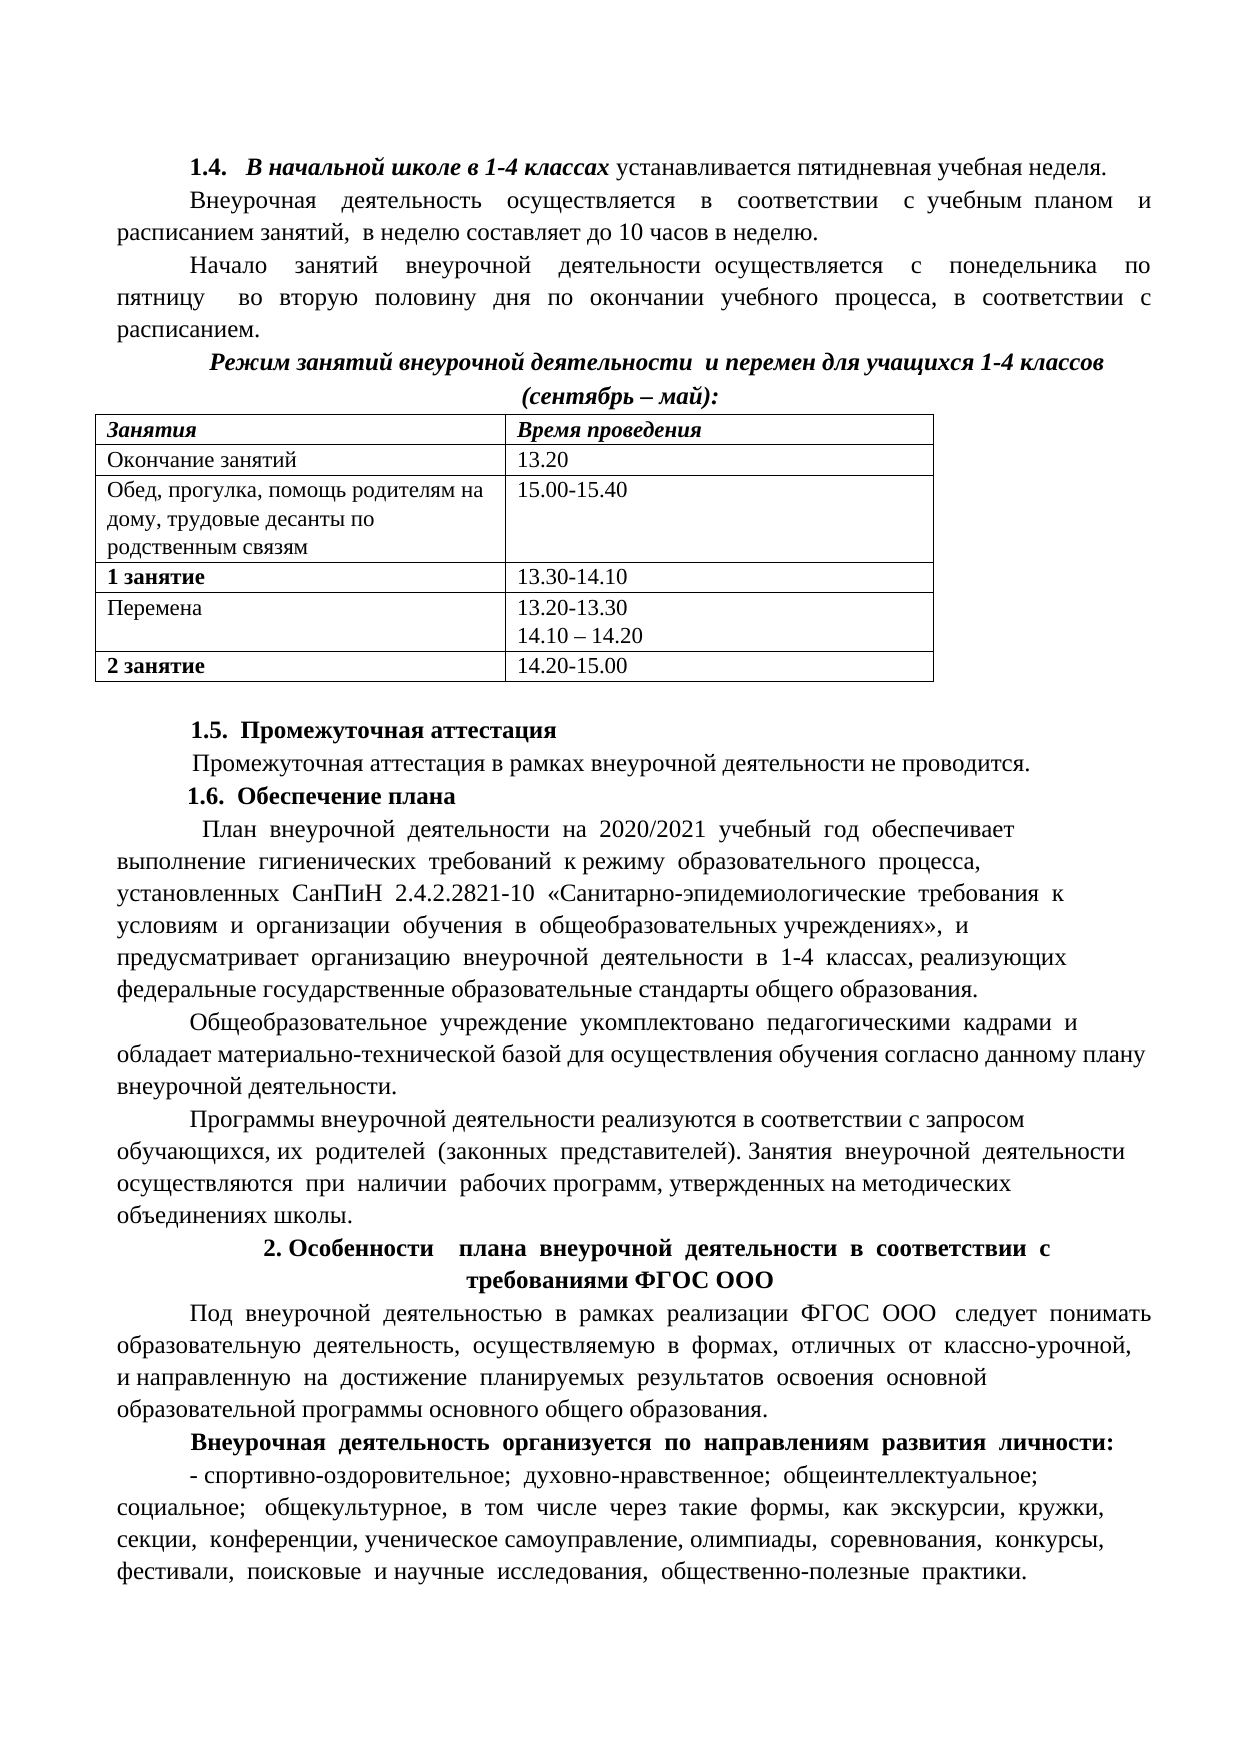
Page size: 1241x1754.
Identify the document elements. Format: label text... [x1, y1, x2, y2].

text Программы внеурочной деятельности реализуются в соответствии с запросом обучающихся, их родителей (законных представителей). Занятия внеурочной деятельности осуществляются при наличии рабочих программ, утвержденных на методических объединениях школы. [117, 1104, 1152, 1228]
table_cell Перемена [96, 593, 505, 651]
text 1.6. Обеспечение плана [118, 781, 1158, 810]
text План внеурочной деятельности на 2020/2021 учебный год обеспечивает выполнение гигиенических требований к режиму образовательного процесса, установленных СанПиН 2.4.2.2821-10 «Санитарно-эпидемиологические требования к условиям и организации обучения в общеобразовательных учреждениях», и предусматривает организацию внеурочной деятельности в 1-4 классах, реализующих федеральные государственные образовательные стандарты общего образования. [117, 814, 1152, 1002]
text Общеобразовательное учреждение укомплектовано педагогическими кадрами и обладает материально-технической базой для осуществления обучения согласно данному плану внеурочной деятельности. [117, 1007, 1152, 1099]
table_cell 15.00-15.40 [506, 476, 933, 562]
table_cell 13.20 [506, 445, 933, 474]
text 1.5. Промежуточная аттестация [190, 715, 1158, 744]
text Внеурочная деятельность организуется по направлениям развития личности: [190, 1427, 1158, 1456]
text Начало занятий внеурочной деятельности осуществляется с понедельника по пятницу во вторую половину дня по окончании учебного процесса, в соответствии с расписанием. [117, 250, 1152, 343]
table_cell 13.20-13.30 14.10 – 14.20 [506, 593, 933, 651]
table_cell Окончание занятий [96, 445, 505, 474]
text Внеурочная деятельность осуществляется в соответствии с учебным планом и расписанием занятий, в неделю составляет до 10 часов в неделю. [117, 185, 1152, 246]
text 1.4. В начальной школе в 1-4 классах устанавливается пятидневная учебная неделя. [117, 152, 1152, 181]
table_header Время проведения [506, 415, 933, 444]
text Промежуточная аттестация в рамках внеурочной деятельности не проводится. [192, 748, 1152, 777]
table_cell 13.30-14.10 [506, 563, 933, 592]
table_cell 14.20-15.00 [506, 652, 933, 681]
table_cell 1 занятие [96, 563, 505, 592]
text - спортивно-оздоровительное; духовно-нравственное; общеинтеллектуальное; социальное; общекультурное, в том числе через такие формы, как экскурсии, кружки, секции, конференции, ученическое самоуправление, олимпиады, соревнования, конкурсы, фестивали, поисковые и научные исследования, общественно-полезные практики. [117, 1460, 1152, 1584]
text Режим занятий внеурочной деятельности и перемен для учащихся 1-4 классов (сентябрь – май): [209, 347, 1158, 409]
table_header Занятия [96, 415, 505, 444]
text Под внеурочной деятельностью в рамках реализации ФГОС ООО следует понимать образовательную деятельность, осуществляемую в формах, отличных от классно-урочной, и направленную на достижение планируемых результатов освоения основной образовательной программы основного общего образования. [117, 1298, 1152, 1423]
text 2. Особенности плана внеурочной деятельности в соответствии с требованиями ФГОС ООО [263, 1233, 1158, 1294]
table_cell Обед, прогулка, помощь родителям на дому, трудовые десанты по родственным связям [96, 476, 505, 562]
table_cell 2 занятие [96, 652, 505, 681]
